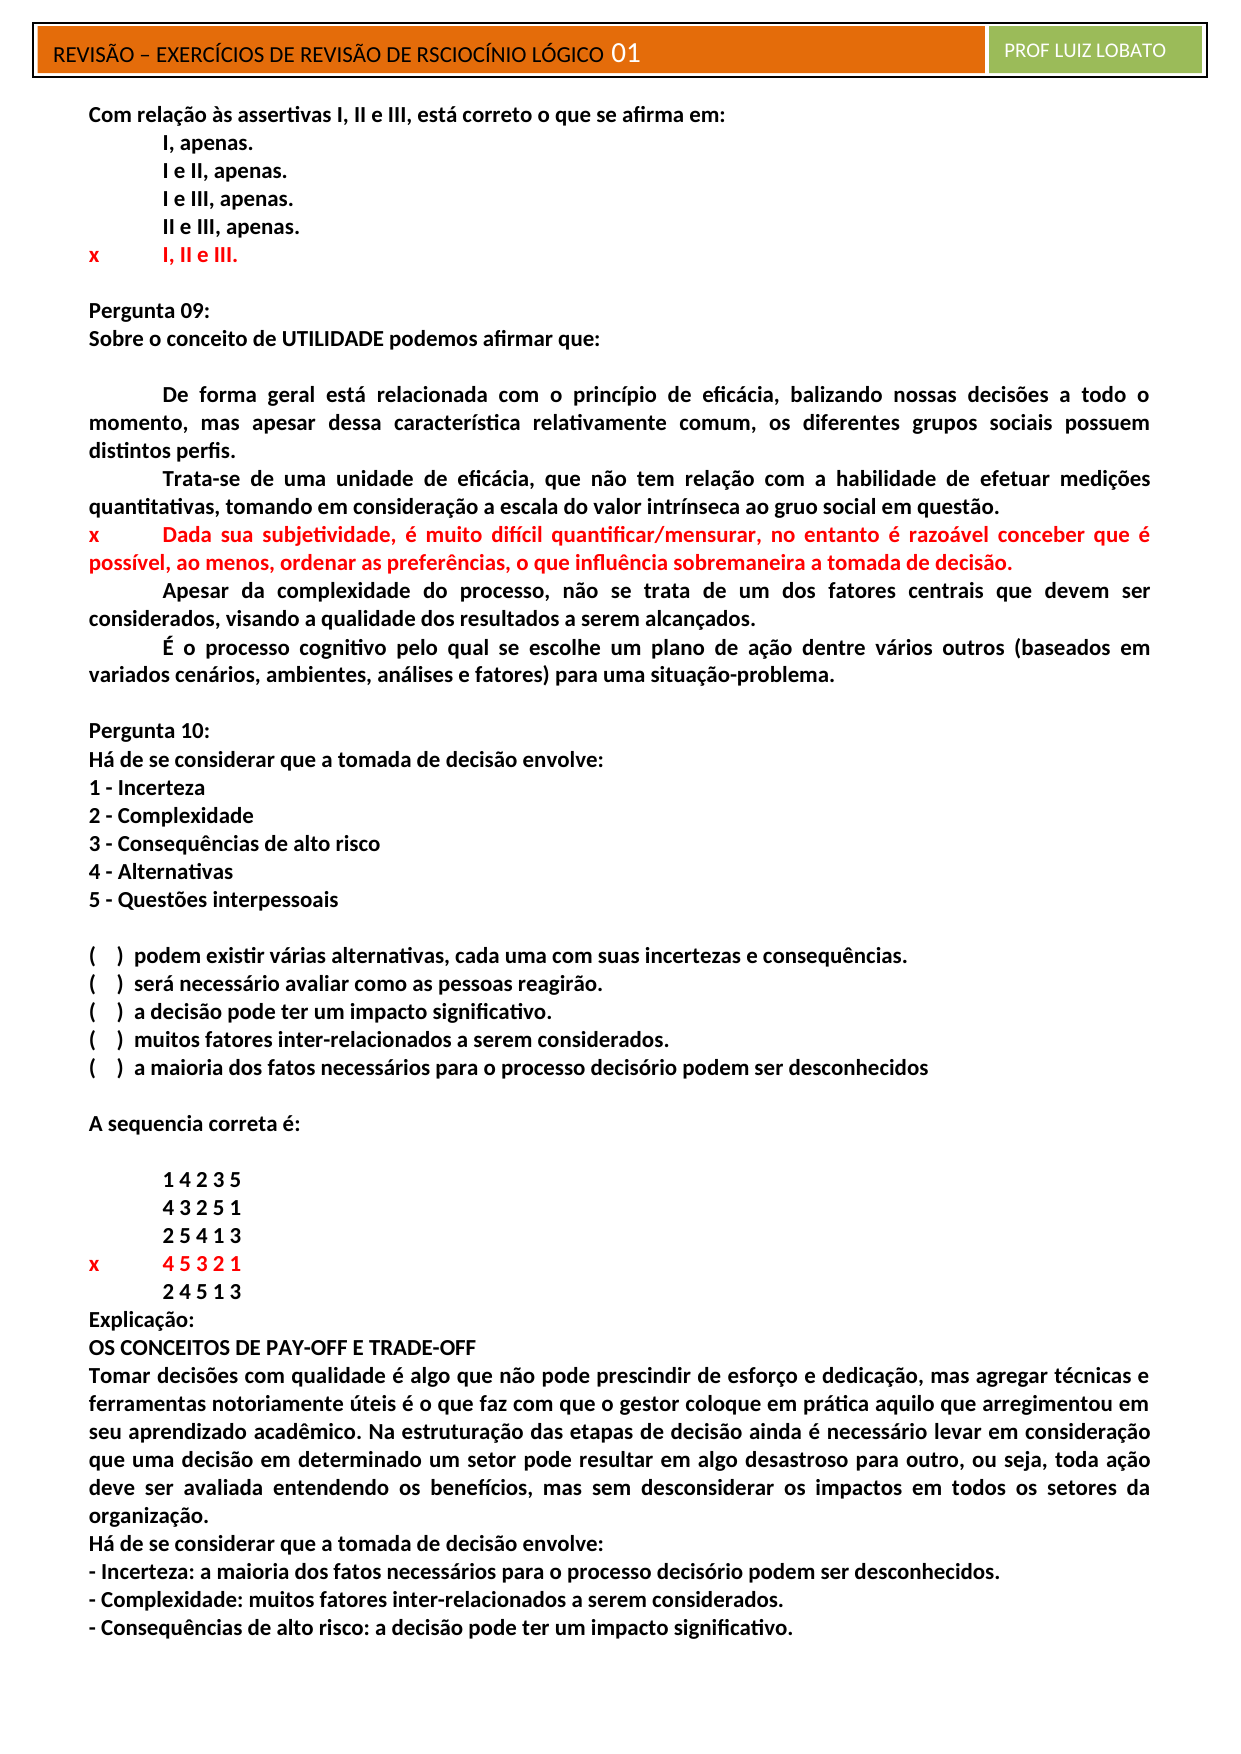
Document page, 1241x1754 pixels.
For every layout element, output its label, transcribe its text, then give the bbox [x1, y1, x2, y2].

text Há de se considerar que a tomada de decisão envolve: [89, 745, 1152, 773]
text Apesar da complexidade do processo, não se trata de um dos fatores centrais que devem ser considerados, visando a qualidade dos resultados a serem alcançados. [89, 577, 1152, 633]
text De forma geral está relacionada com o princípio de eficácia, balizando nossas decisões a todo o momento, mas apesar dessa característica relativamente comum, os diferentes grupos sociais possuem distintos perfis. [89, 380, 1152, 464]
text - Complexidade: muitos fatores inter-relacionados a serem considerados. [89, 1585, 1152, 1613]
text ( ) a maioria dos fatos necessários para o processo decisório podem ser desconhecidos [89, 1053, 1152, 1081]
text Pergunta 09: [89, 296, 1152, 324]
text 2 4 5 1 3 [89, 1277, 1152, 1305]
text Com relação às assertivas I, II e III, está correto o que se afirma em: [89, 100, 1152, 128]
text Trata-se de uma unidade de eficácia, que não tem relação com a habilidade de efetuar medições quantitativas, tomando em consideração a escala do valor intrínseca ao gruo social em questão. [89, 464, 1152, 521]
text 2 - Complexidade [89, 801, 1152, 829]
text Pergunta 10: [89, 717, 1152, 745]
text II e III, apenas. [89, 212, 1152, 240]
text I, apenas. [89, 128, 1152, 156]
text 1 - Incerteza [89, 773, 1152, 801]
text OS CONCEITOS DE PAY-OFF E TRADE-OFF [89, 1333, 1152, 1361]
text ( ) a decisão pode ter um impacto significativo. [89, 997, 1152, 1025]
text 1 4 2 3 5 [89, 1165, 1152, 1193]
text A sequencia correta é: [89, 1109, 1152, 1137]
text ( ) será necessário avaliar como as pessoas reagirão. [89, 969, 1152, 997]
text I e II, apenas. [89, 156, 1152, 184]
text ( ) podem existir várias alternativas, cada uma com suas incertezas e consequências. [89, 941, 1152, 969]
text x Dada sua subjetividade, é muito difícil quantificar/mensurar, no entanto é razoável conceber que é possível, ao menos, ordenar as preferências, o que influência sobremaneira a tomada de decisão. [89, 521, 1152, 577]
text - Consequências de alto risco: a decisão pode ter um impacto significativo. [89, 1613, 1152, 1641]
text x I, II e III. [89, 240, 1152, 268]
text - Incerteza: a maioria dos fatos necessários para o processo decisório podem ser desconhecidos. [89, 1557, 1152, 1585]
text 3 - Consequências de alto risco [89, 829, 1152, 857]
text I e III, apenas. [89, 184, 1152, 212]
text 2 5 4 1 3 [89, 1221, 1152, 1249]
text Explicação: [89, 1305, 1152, 1333]
text Sobre o conceito de UTILIDADE podemos afirmar que: [89, 324, 1152, 352]
text 5 - Questões interpessoais [89, 885, 1152, 913]
text ( ) muitos fatores inter-relacionados a serem considerados. [89, 1025, 1152, 1053]
text 4 - Alternativas [89, 857, 1152, 885]
text Há de se considerar que a tomada de decisão envolve: [89, 1529, 1152, 1557]
text É o processo cognitivo pelo qual se escolhe um plano de ação dentre vários outros (baseados em variados cenários, ambientes, análises e fatores) para uma situação-problema. [89, 633, 1152, 689]
text x 4 5 3 2 1 [89, 1249, 1152, 1277]
text Tomar decisões com qualidade é algo que não pode prescindir de esforço e dedicação, mas agregar técnicas e ferramentas notoriamente úteis é o que faz com que o gestor coloque em prática aquilo que arregimentou em seu aprendizado acadêmico. Na estruturação das etapas de decisão ainda é necessário levar em consideração que uma decisão em determinado um setor pode resultar em algo desastroso para outro, ou seja, toda ação deve ser avaliada entendendo os benefícios, mas sem desconsiderar os impactos em todos os setores da organização. [89, 1361, 1152, 1529]
text 4 3 2 5 1 [89, 1193, 1152, 1221]
